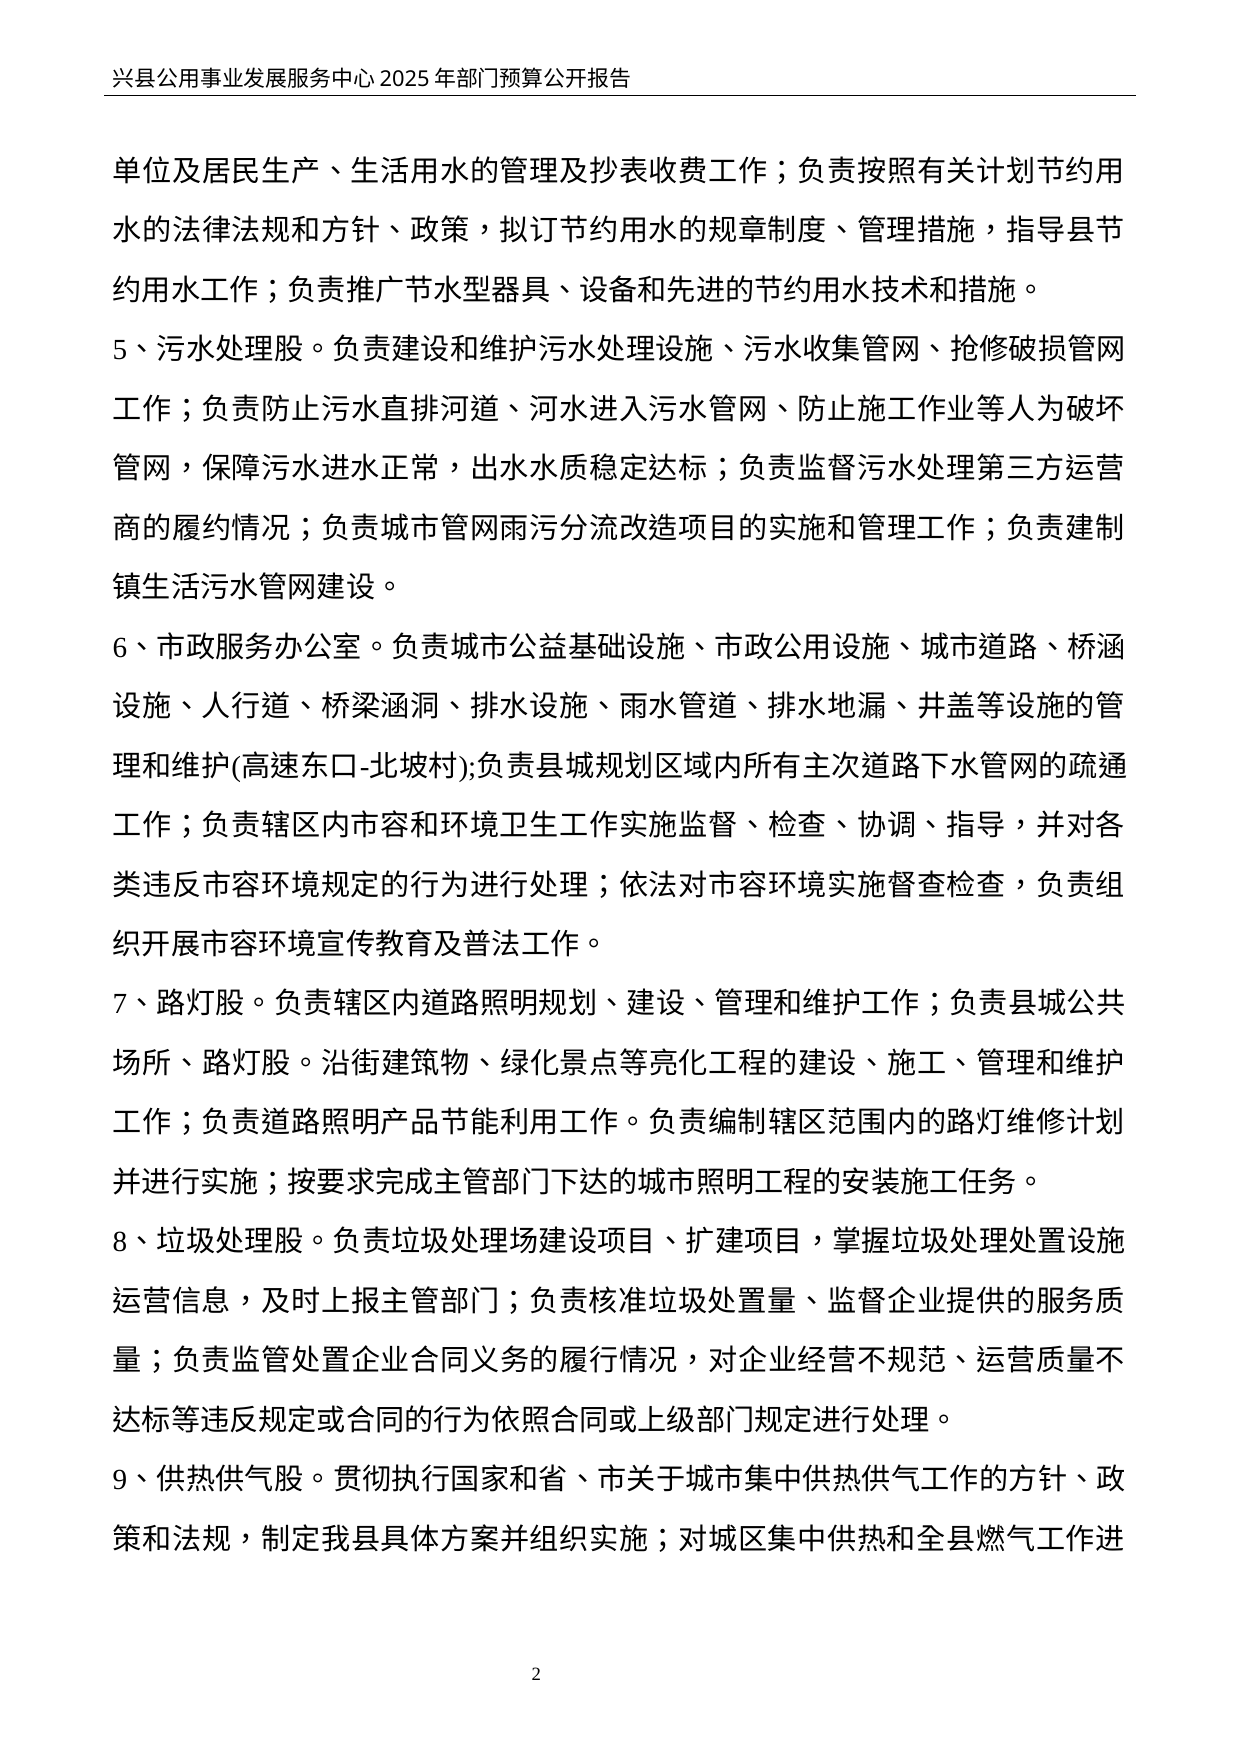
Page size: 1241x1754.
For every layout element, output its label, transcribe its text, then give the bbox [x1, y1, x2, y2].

text 5、污水处理股。负责建设和维护污水处理设施、污水收集管网、抢修破损管网工作；负责防止污水直排河道、河水进入污水管网、防止施工作业等人为破坏管网，保障污水进水正常，出水水质稳定达标；负责监督污水处理第三方运营商的履约情况；负责城市管网雨污分流改造项目的实施和管理工作；负责建制镇生活污水管网建设。 [112, 328, 1128, 606]
text 6、市政服务办公室。负责城市公益基础设施、市政公用设施、城市道路、桥涵设施、人行道、桥梁涵洞、排水设施、雨水管道、排水地漏、井盖等设施的管理和维护(高速东口-北坡村);负责县城规划区域内所有主次道路下水管网的疏通工作；负责辖区内市容和环境卫生工作实施监督、检查、协调、指导，并对各类违反市容环境规定的行为进行处理；依法对市容环境实施督查检查，负责组织开展市容环境宣传教育及普法工作。 [112, 626, 1128, 963]
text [112, 1458, 1128, 1558]
text 8、垃圾处理股。负责垃圾处理场建设项目、扩建项目，掌握垃圾处理处置设施运营信息，及时上报主管部门；负责核准垃圾处置量、监督企业提供的服务质量；负责监管处置企业合同义务的履行情况，对企业经营不规范、运营质量不达标等违反规定或合同的行为依照合同或上级部门规定进行处理。 [112, 1221, 1128, 1439]
text 7、路灯股。负责辖区内道路照明规划、建设、管理和维护工作；负责县城公共场所、路灯股。沿街建筑物、绿化景点等亮化工程的建设、施工、管理和维护工作；负责道路照明产品节能利用工作。负责编制辖区范围内的路灯维修计划并进行实施；按要求完成主管部门下达的城市照明工程的安装施工任务。 [112, 983, 1128, 1201]
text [112, 150, 1128, 309]
